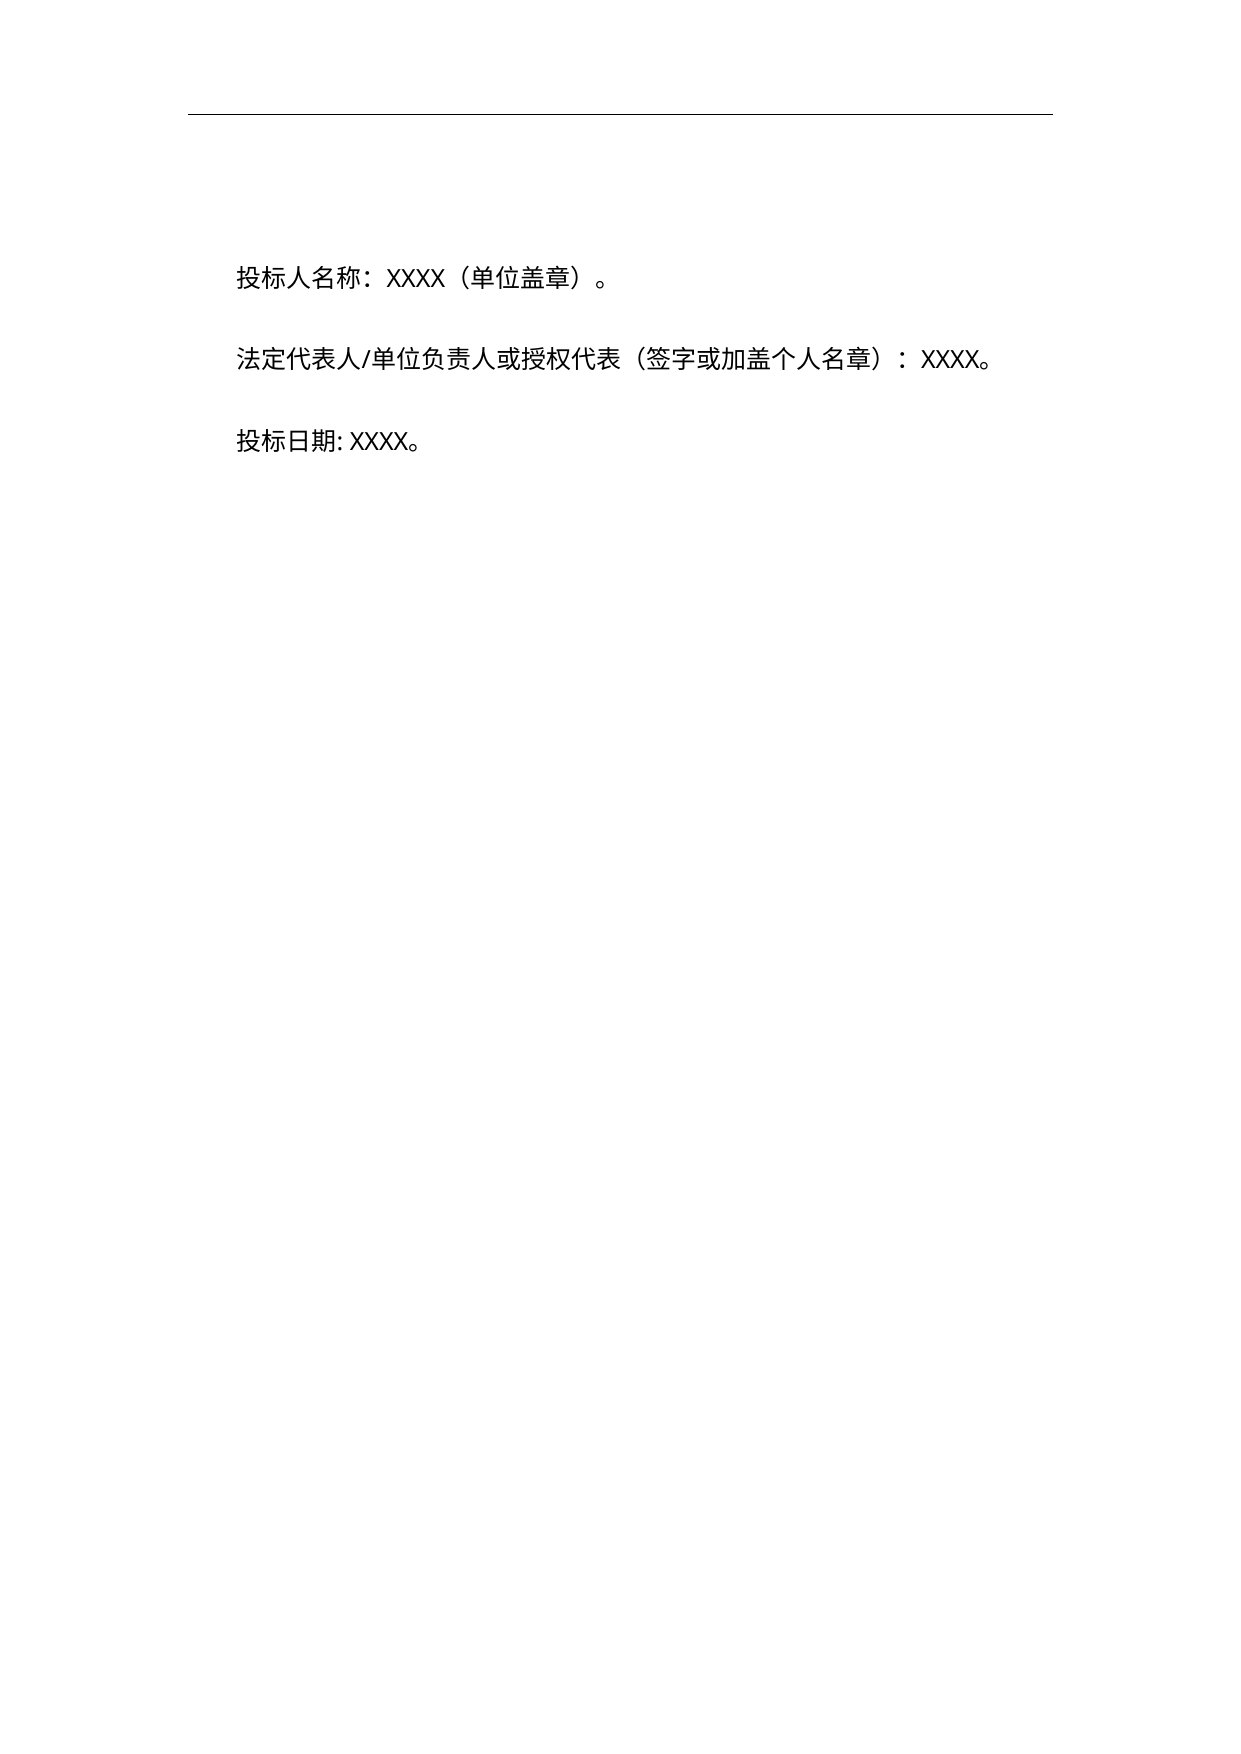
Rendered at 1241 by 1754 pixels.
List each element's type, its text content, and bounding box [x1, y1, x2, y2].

text 投标日期: XXXX。 [187, 407, 1053, 472]
text 投标人名称：XXXX（单位盖章）。 [187, 244, 1053, 309]
text 法定代表人/单位负责人或授权代表（签字或加盖个人名章）：XXXX。 [187, 325, 1053, 390]
